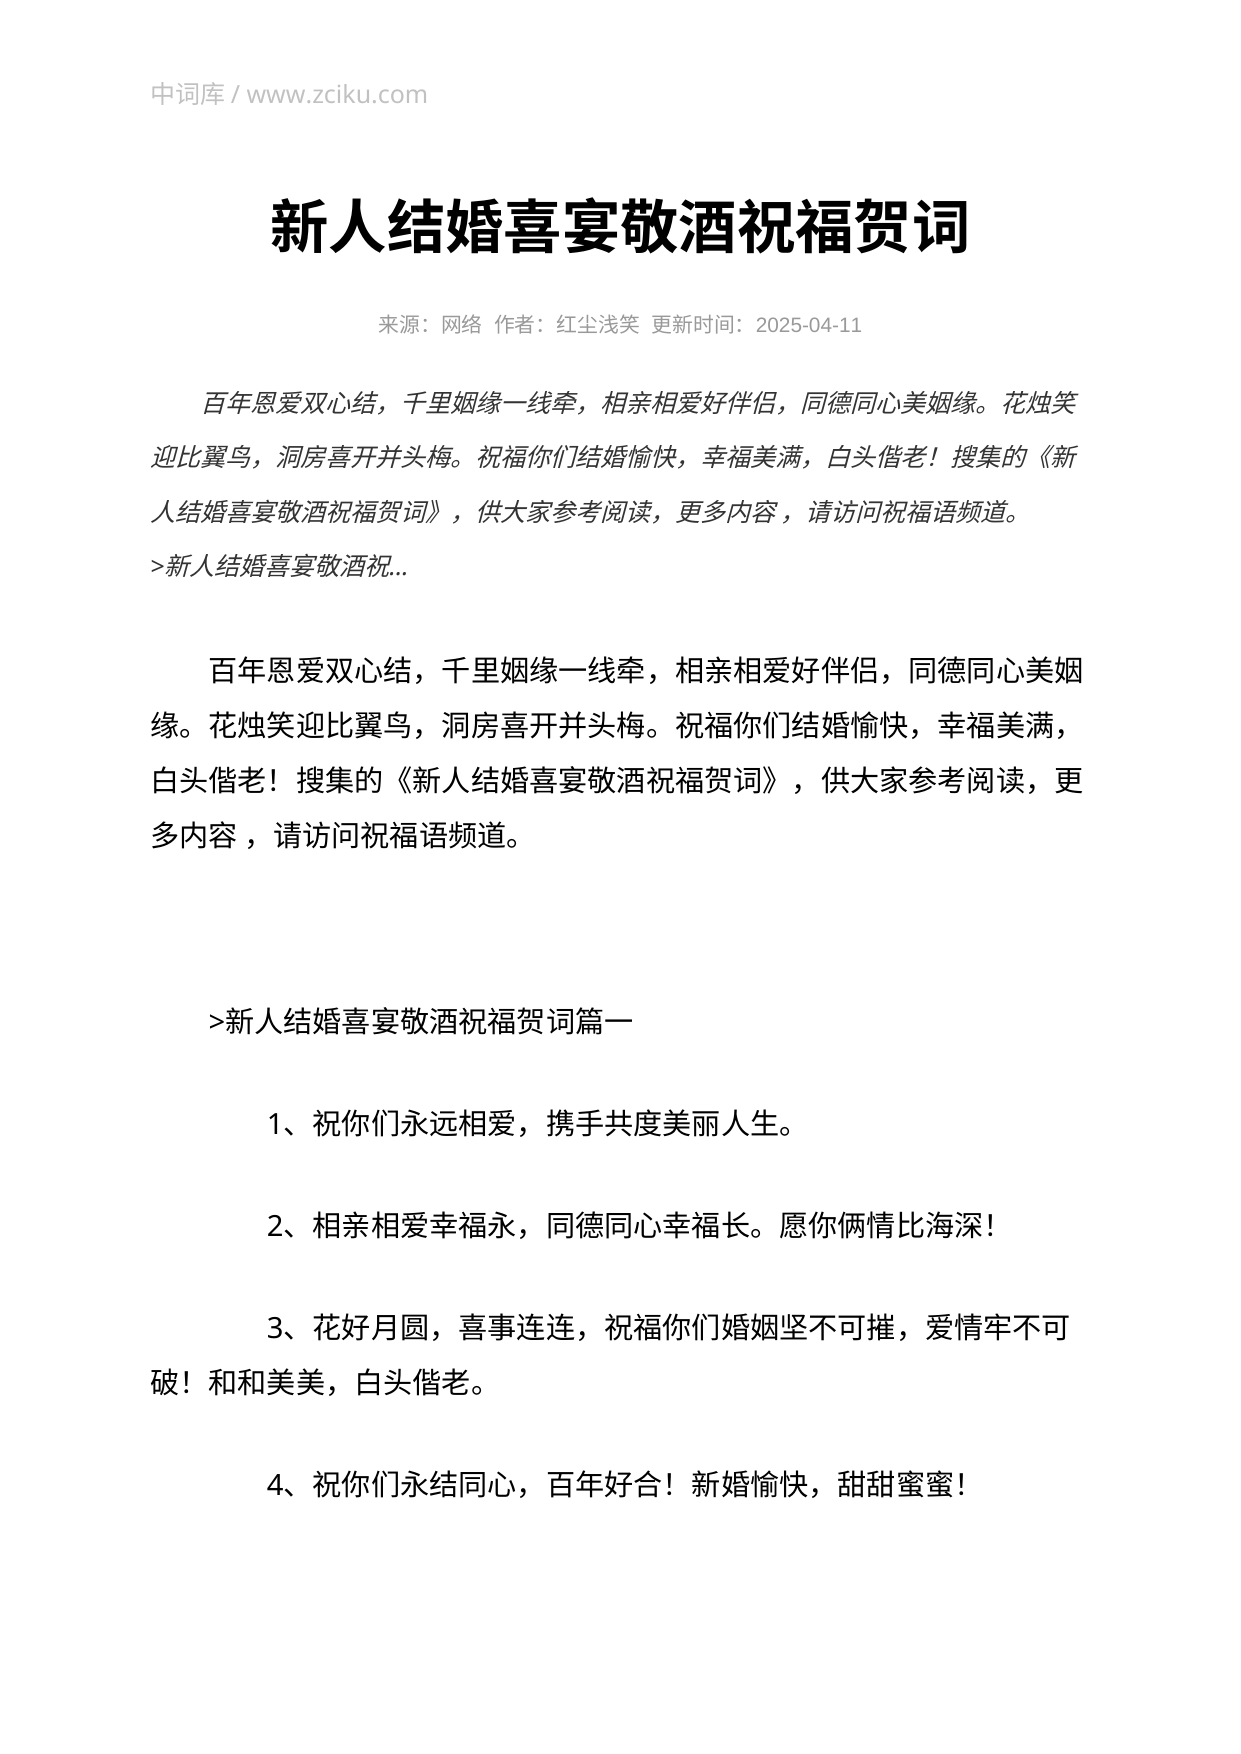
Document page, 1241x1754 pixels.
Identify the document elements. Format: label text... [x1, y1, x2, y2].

text 百年恩爱双心结，千里姻缘一线牵，相亲相爱好伴侣，同德同心美姻缘。花烛笑迎比翼鸟，洞房喜开并头梅。祝福你们结婚愉快，幸福美满，白头偕老！搜集的《新人结婚喜宴敬酒祝福贺词》，供大家参考阅读，更多内容 ，请访问祝福语频道。 [150, 648, 1090, 855]
text 1、祝你们永远相爱，携手共度美丽人生。 [150, 1100, 1090, 1143]
text 3、花好月圆，喜事连连，祝福你们婚姻坚不可摧，爱情牢不可破！和和美美，白头偕老。 [150, 1304, 1090, 1402]
text 来源：网络 作者：红尘浅笑 更新时间：2025-04-11 [150, 313, 1090, 337]
text 百年恩爱双心结，千里姻缘一线牵，相亲相爱好伴侣，同德同心美姻缘。花烛笑迎比翼鸟，洞房喜开并头梅。祝福你们结婚愉快，幸福美满，白头偕老！搜集的《新人结婚喜宴敬酒祝福贺词》，供大家参考阅读，更多内容 ，请访问祝福语频道。 >新人结婚喜宴敬酒祝... [150, 383, 1090, 583]
text >新人结婚喜宴敬酒祝福贺词篇一 [150, 998, 1090, 1041]
subtitle 新人结婚喜宴敬酒祝福贺词 [150, 181, 1090, 266]
text 4、祝你们永结同心，百年好合！新婚愉快，甜甜蜜蜜！ [150, 1461, 1090, 1503]
text 2、相亲相爱幸福永，同德同心幸福长。愿你俩情比海深！ [150, 1202, 1090, 1245]
